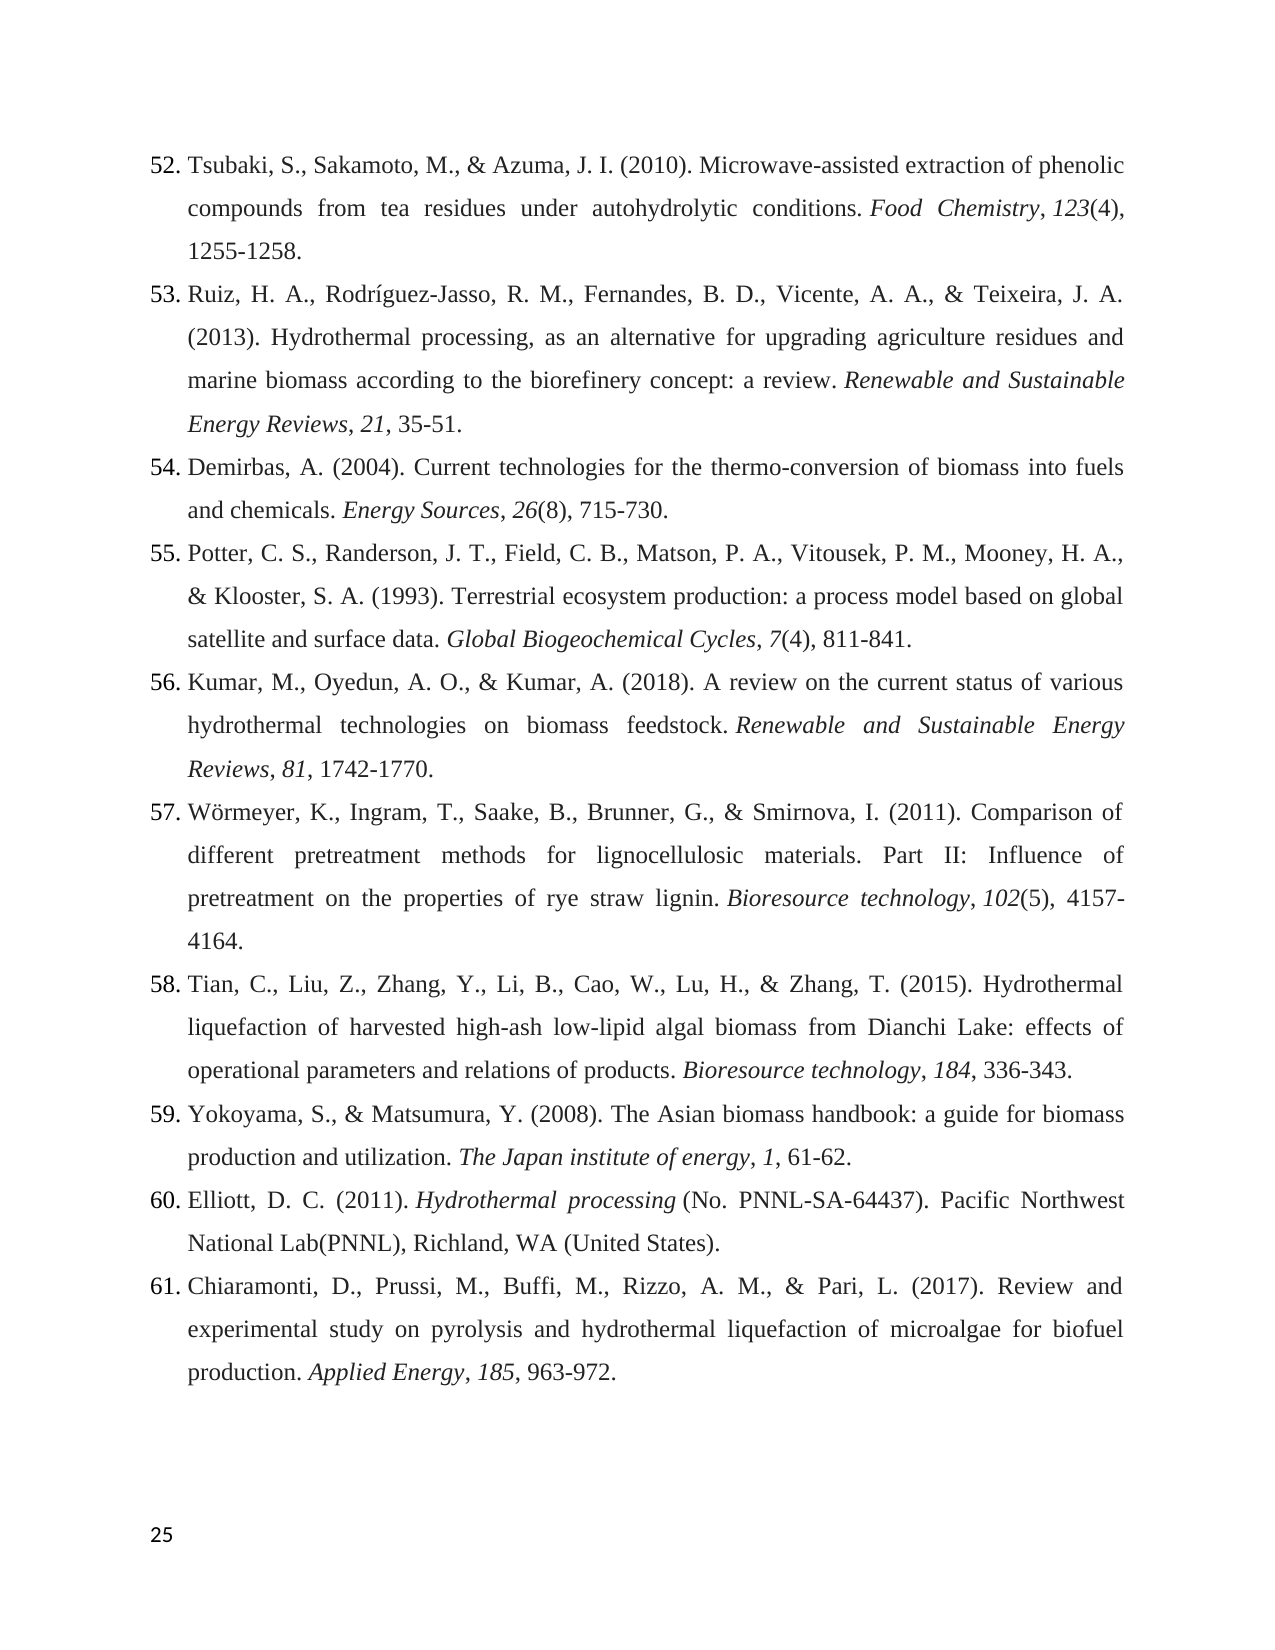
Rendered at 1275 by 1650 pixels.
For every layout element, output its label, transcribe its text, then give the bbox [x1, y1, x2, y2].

list Ruiz, H. A., Rodríguez-Jasso, R. M., Fernandes, B. D., Vicente, A. A., & Teixeira, J. A. (2013). Hydrothermal processing, as an alternative for upgrading agriculture residues and marine biomass according to the biorefinery concept: a review. Renewable and Sustainable Energy Reviews, 21, 35-51. [150, 279, 1125, 437]
list Potter, C. S., Randerson, J. T., Field, C. B., Matson, P. A., Vitousek, P. M., Mooney, H. A., & Klooster, S. A. (1993). Terrestrial ecosystem production: a process model based on global satellite and surface data. Global Biogeochemical Cycles, 7(4), 811-841. [150, 538, 1125, 653]
list Chiaramonti, D., Prussi, M., Buffi, M., Rizzo, A. M., & Pari, L. (2017). Review and experimental study on pyrolysis and hydrothermal liquefaction of microalgae for biofuel production. Applied Energy, 185, 963-972. [150, 1271, 1125, 1386]
list Wörmeyer, K., Ingram, T., Saake, B., Brunner, G., & Smirnova, I. (2011). Comparison of different pretreatment methods for lignocellulosic materials. Part II: Influence of pretreatment on the properties of rye straw lignin. Bioresource technology, 102(5), 4157-4164. [150, 797, 1125, 955]
list Demirbas, A. (2004). Current technologies for the thermo-conversion of biomass into fuels and chemicals. Energy Sources, 26(8), 715-730. [150, 452, 1125, 524]
list Tian, C., Liu, Z., Zhang, Y., Li, B., Cao, W., Lu, H., & Zhang, T. (2015). Hydrothermal liquefaction of harvested high-ash low-lipid algal biomass from Dianchi Lake: effects of operational parameters and relations of products. Bioresource technology, 184, 336-343. [150, 969, 1125, 1084]
list Elliott, D. C. (2011). Hydrothermal processing (No. PNNL-SA-64437). Pacific Northwest National Lab(PNNL), Richland, WA (United States). [150, 1185, 1125, 1257]
list Kumar, M., Oyedun, A. O., & Kumar, A. (2018). A review on the current status of various hydrothermal technologies on biomass feedstock. Renewable and Sustainable Energy Reviews, 81, 1742-1770. [150, 667, 1125, 782]
list Yokoyama, S., & Matsumura, Y. (2008). The Asian biomass handbook: a guide for biomass production and utilization. The Japan institute of energy, 1, 61-62. [150, 1099, 1125, 1171]
list Tsubaki, S., Sakamoto, M., & Azuma, J. I. (2010). Microwave-assisted extraction of phenolic compounds from tea residues under autohydrolytic conditions. Food Chemistry, 123(4), 1255-1258. [150, 150, 1125, 265]
